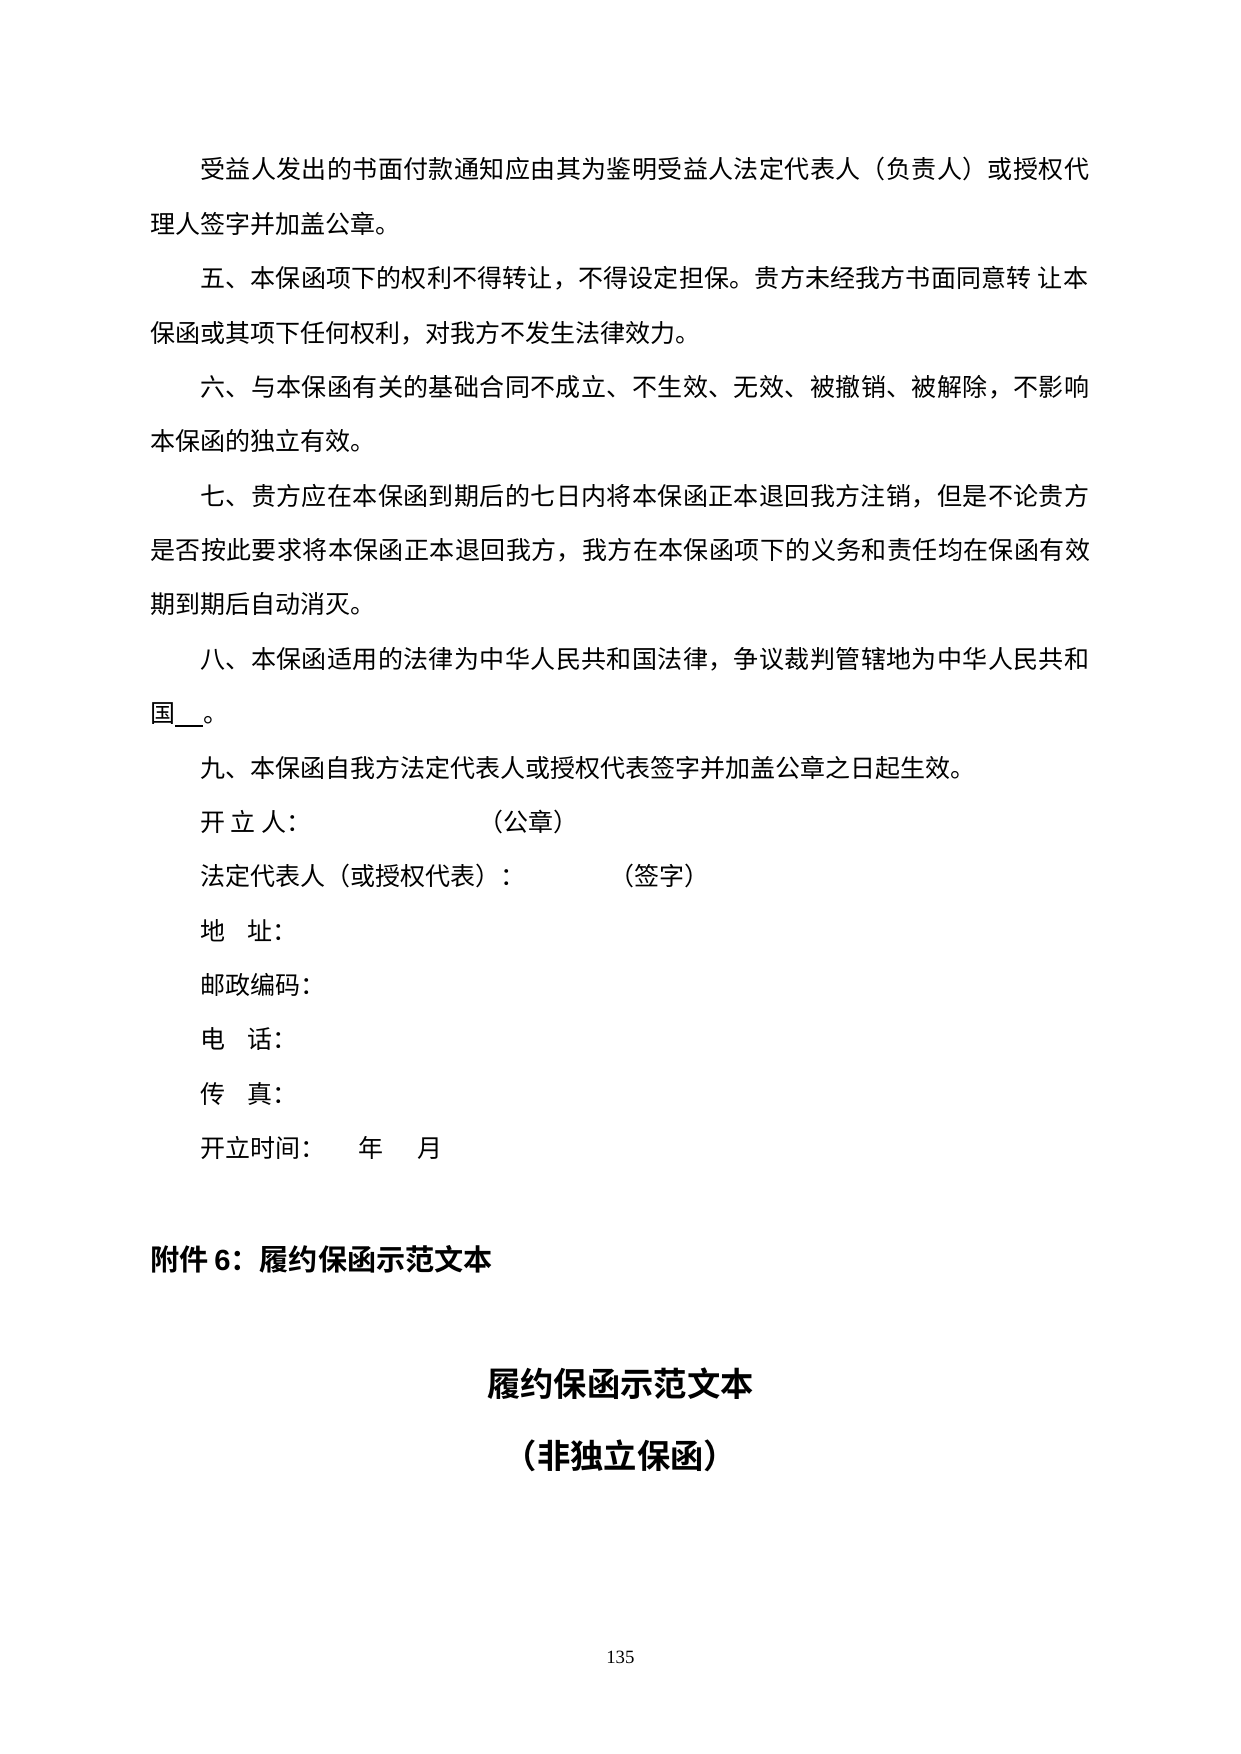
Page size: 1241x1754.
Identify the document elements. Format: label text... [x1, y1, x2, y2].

text 邮政编码： [150, 966, 1090, 1002]
text 法定代表人（或授权代表）： （签字） [150, 857, 1090, 893]
text 八、本保函适用的法律为中华人民共和国法律，争议裁判管辖地为中华人民共和国 。 [150, 639, 1090, 730]
text 电 话： [150, 1020, 1090, 1056]
text 传 真： [150, 1074, 1090, 1111]
text 地 址： [150, 911, 1090, 947]
text 开立时间： 年 月 [150, 1129, 1090, 1165]
text 受益人发出的书面付款通知应由其为鉴明受益人法定代表人（负责人）或授权代理人签字并加盖公章。 [150, 150, 1090, 241]
text 七、贵方应在本保函到期后的七日内将本保函正本退回我方注销，但是不论贵方是否按此要求将本保函正本退回我方，我方在本保函项下的义务和责任均在保函有效期到期后自动消灭。 [150, 476, 1090, 621]
subtitle 附件6：履约保函示范文本 [150, 1237, 1090, 1279]
text 九、本保函自我方法定代表人或授权代表签字并加盖公章之日起生效。 [150, 748, 1090, 784]
text 五、本保函项下的权利不得转让，不得设定担保。贵方未经我方书面同意转 让本保函或其项下任何权利，对我方不发生法律效力。 [150, 259, 1090, 349]
text （非独立保函） [150, 1430, 1090, 1478]
text 六、与本保函有关的基础合同不成立、不生效、无效、被撤销、被解除，不影响本保函的独立有效。 [150, 367, 1090, 458]
text 开 立 人： （公章） [150, 802, 1090, 839]
text 履约保函示范文本 [150, 1358, 1090, 1406]
